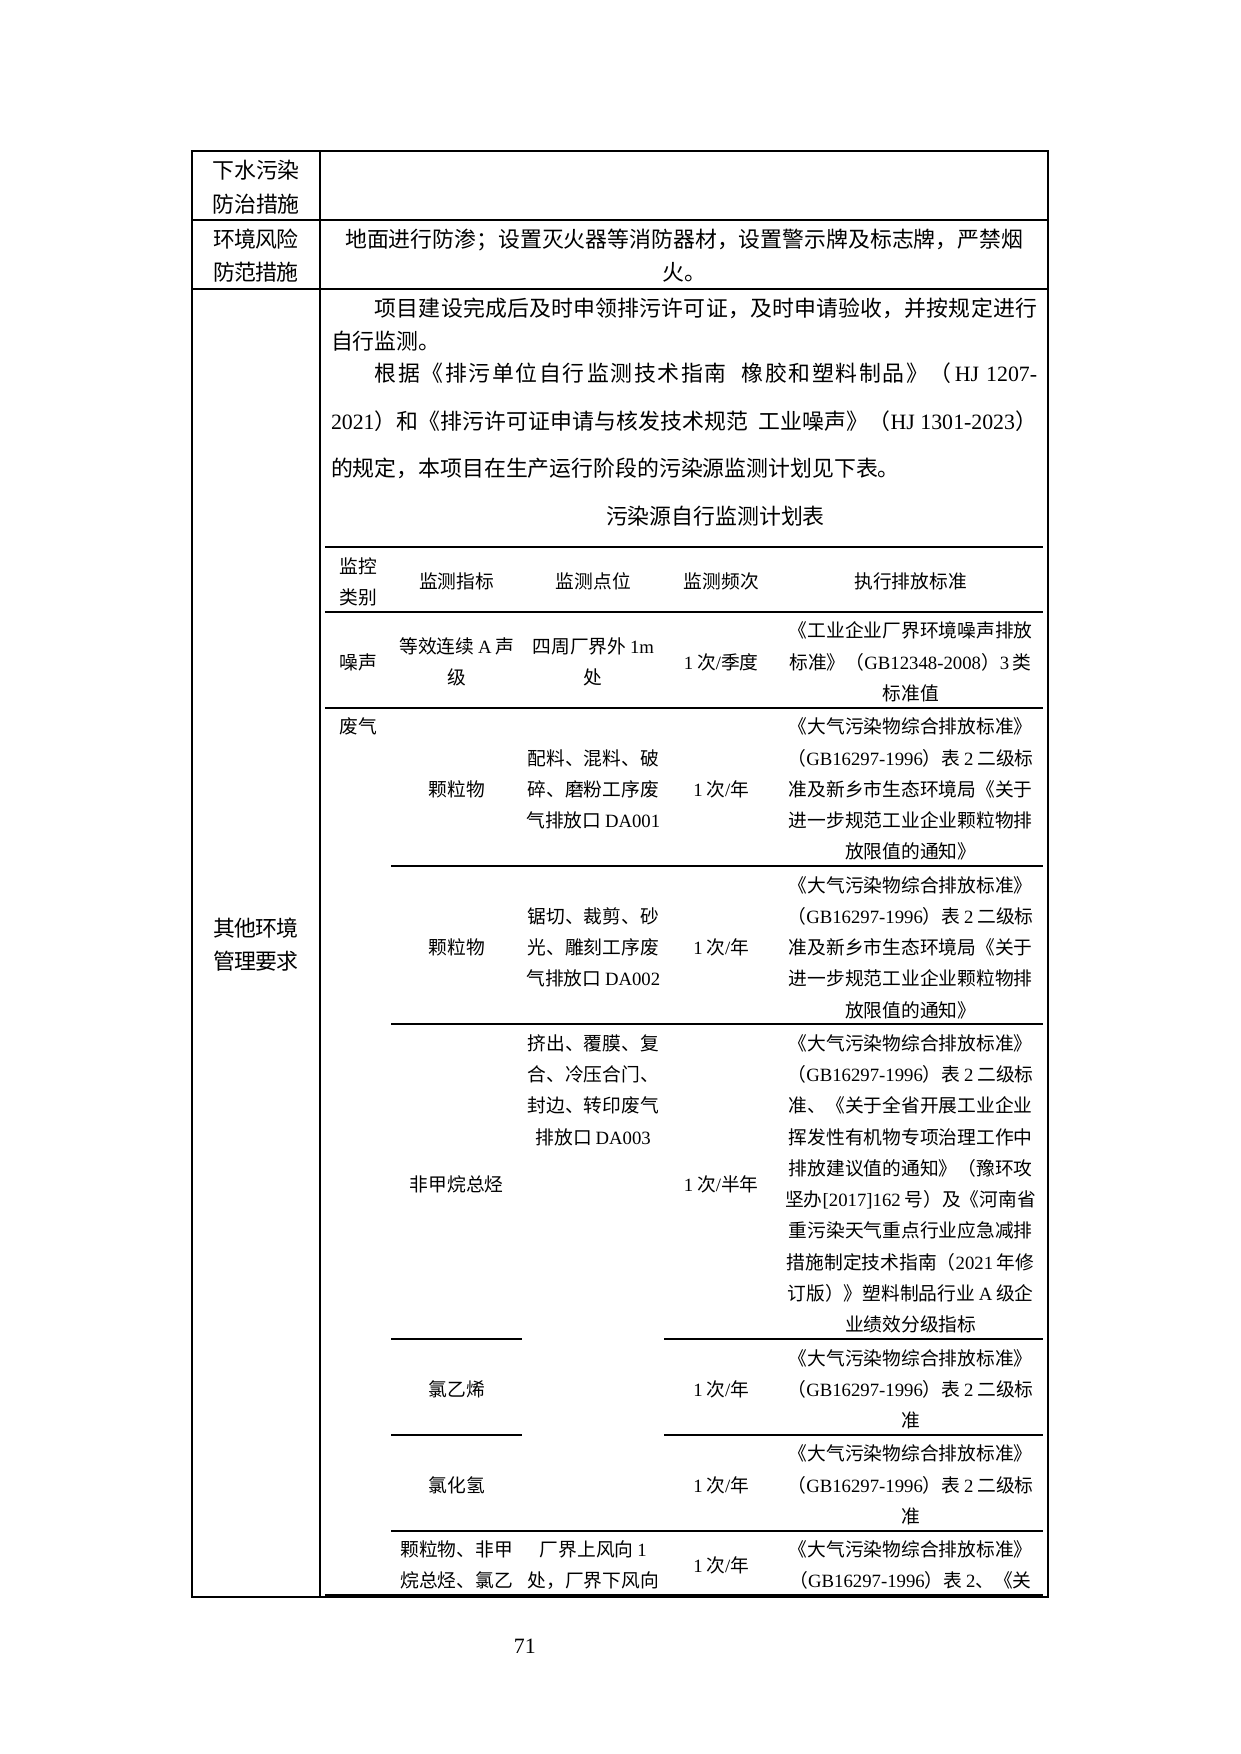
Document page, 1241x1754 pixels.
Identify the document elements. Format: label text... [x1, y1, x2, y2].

table_cell 地面进行防渗；设置灭火器等消防器材，设置警示牌及标志牌，严禁烟火。 [321, 221, 1047, 287]
table_cell 土壤及地下水污染防治措施 [193, 152, 319, 219]
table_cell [321, 152, 1047, 219]
table_cell 其他环境 管理要求 [193, 290, 319, 1596]
table_cell 环境风险 防范措施 [193, 221, 319, 287]
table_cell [321, 290, 1047, 1596]
